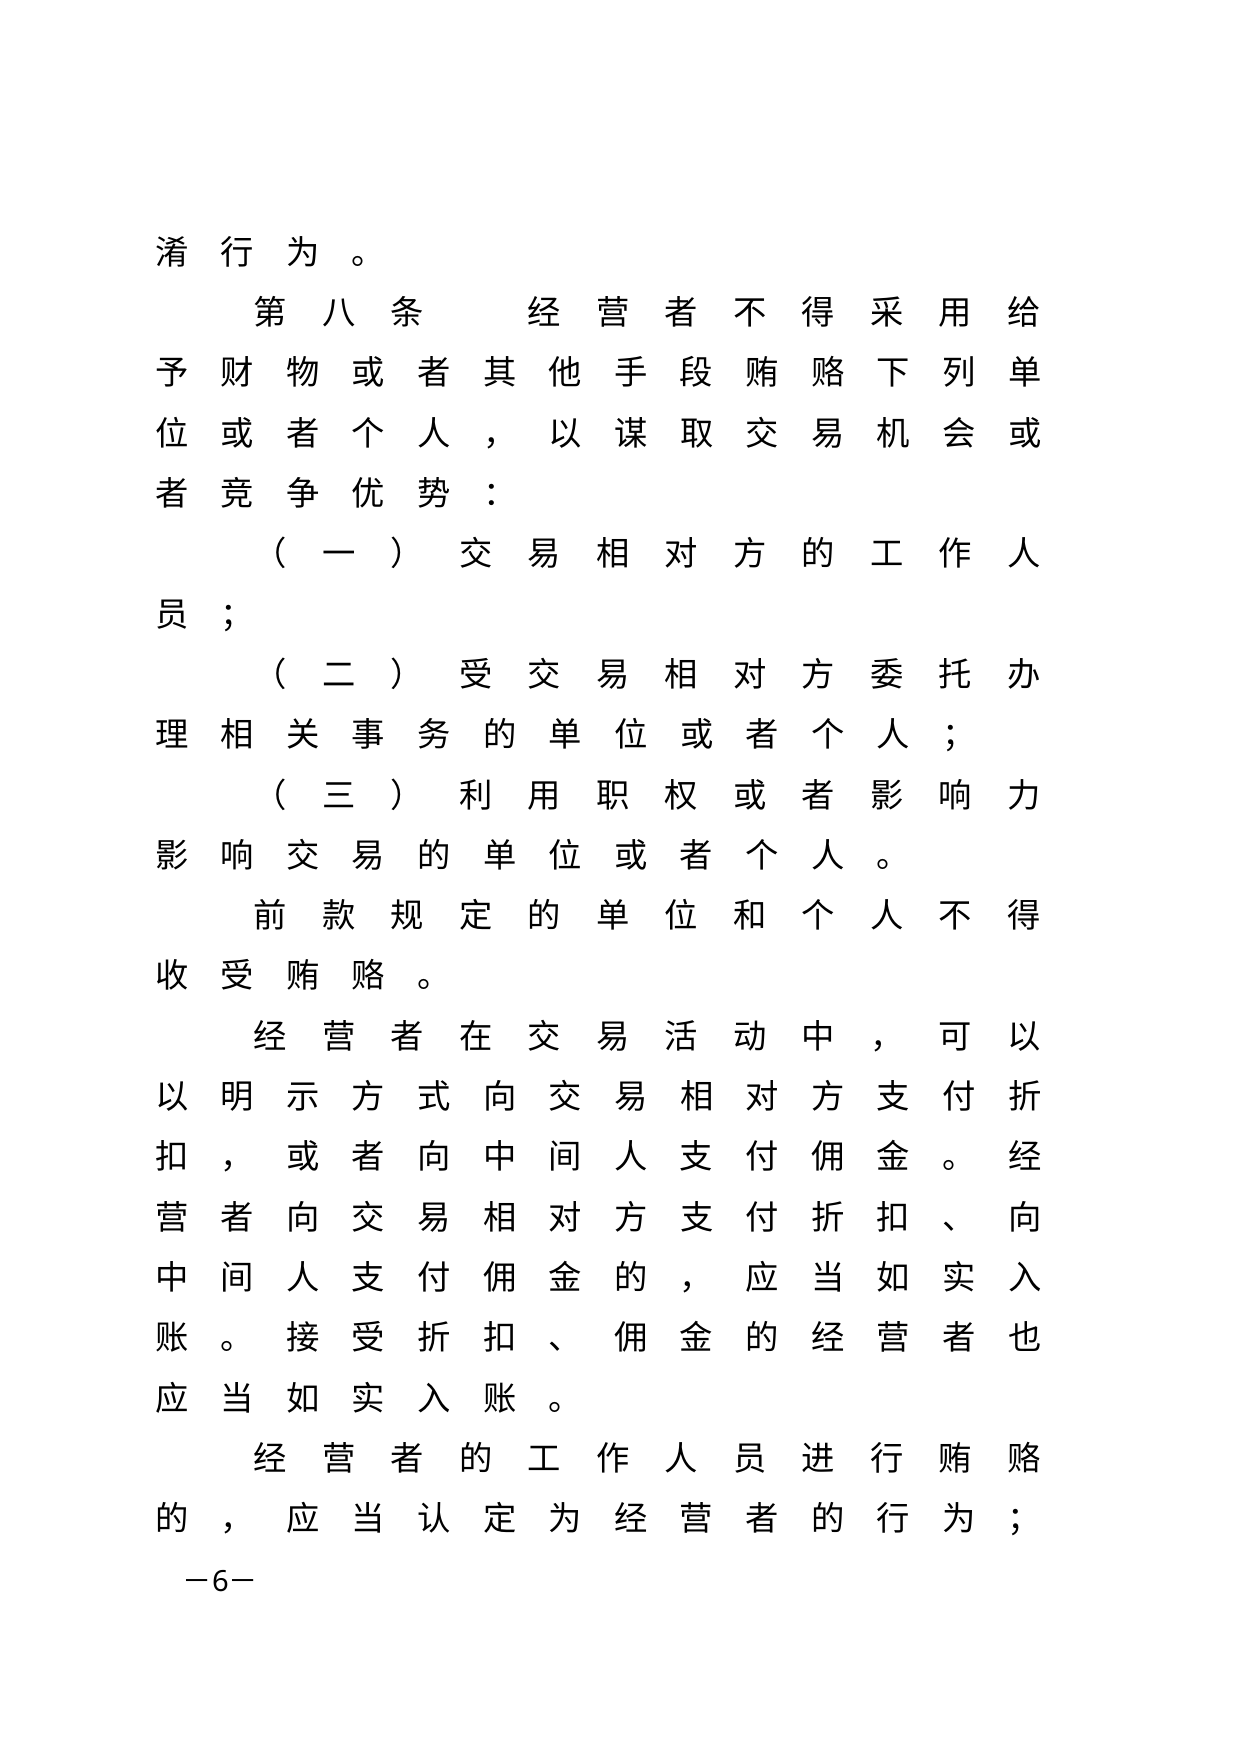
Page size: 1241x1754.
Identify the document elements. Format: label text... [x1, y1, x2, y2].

text 经营者的工作人员进行贿赂的，应当认定为经营者的行为；但是，经营者有证据证明该工作人员的行为与为经营者谋取交易机会或者竞争优势无关的除外。 [155, 1426, 1073, 1546]
text （三）利用职权或者影响力影响交易的单位或者个人。 [155, 762, 1073, 883]
text 前款规定的单位和个人不得收受贿赂。 [155, 883, 1073, 1003]
text 经营者在交易活动中，可以以明示方式向交易相对方支付折扣，或者向中间人支付佣金。经营者向交易相对方支付折扣、向中间人支付佣金的，应当如实入账。接受折扣、佣金的经营者也应当如实入账。 [155, 1003, 1073, 1426]
text （二）受交易相对方委托办理相关事务的单位或者个人； [155, 642, 1073, 762]
text （一）交易相对方的工作人员； [155, 521, 1073, 642]
text 第八条 经营者不得采用给予财物或者其他手段贿赂下列单位或者个人，以谋取交易机会或者竞争优势： [155, 280, 1073, 521]
text 经营者不得帮助他人实施混淆行为。 [155, 219, 1073, 280]
